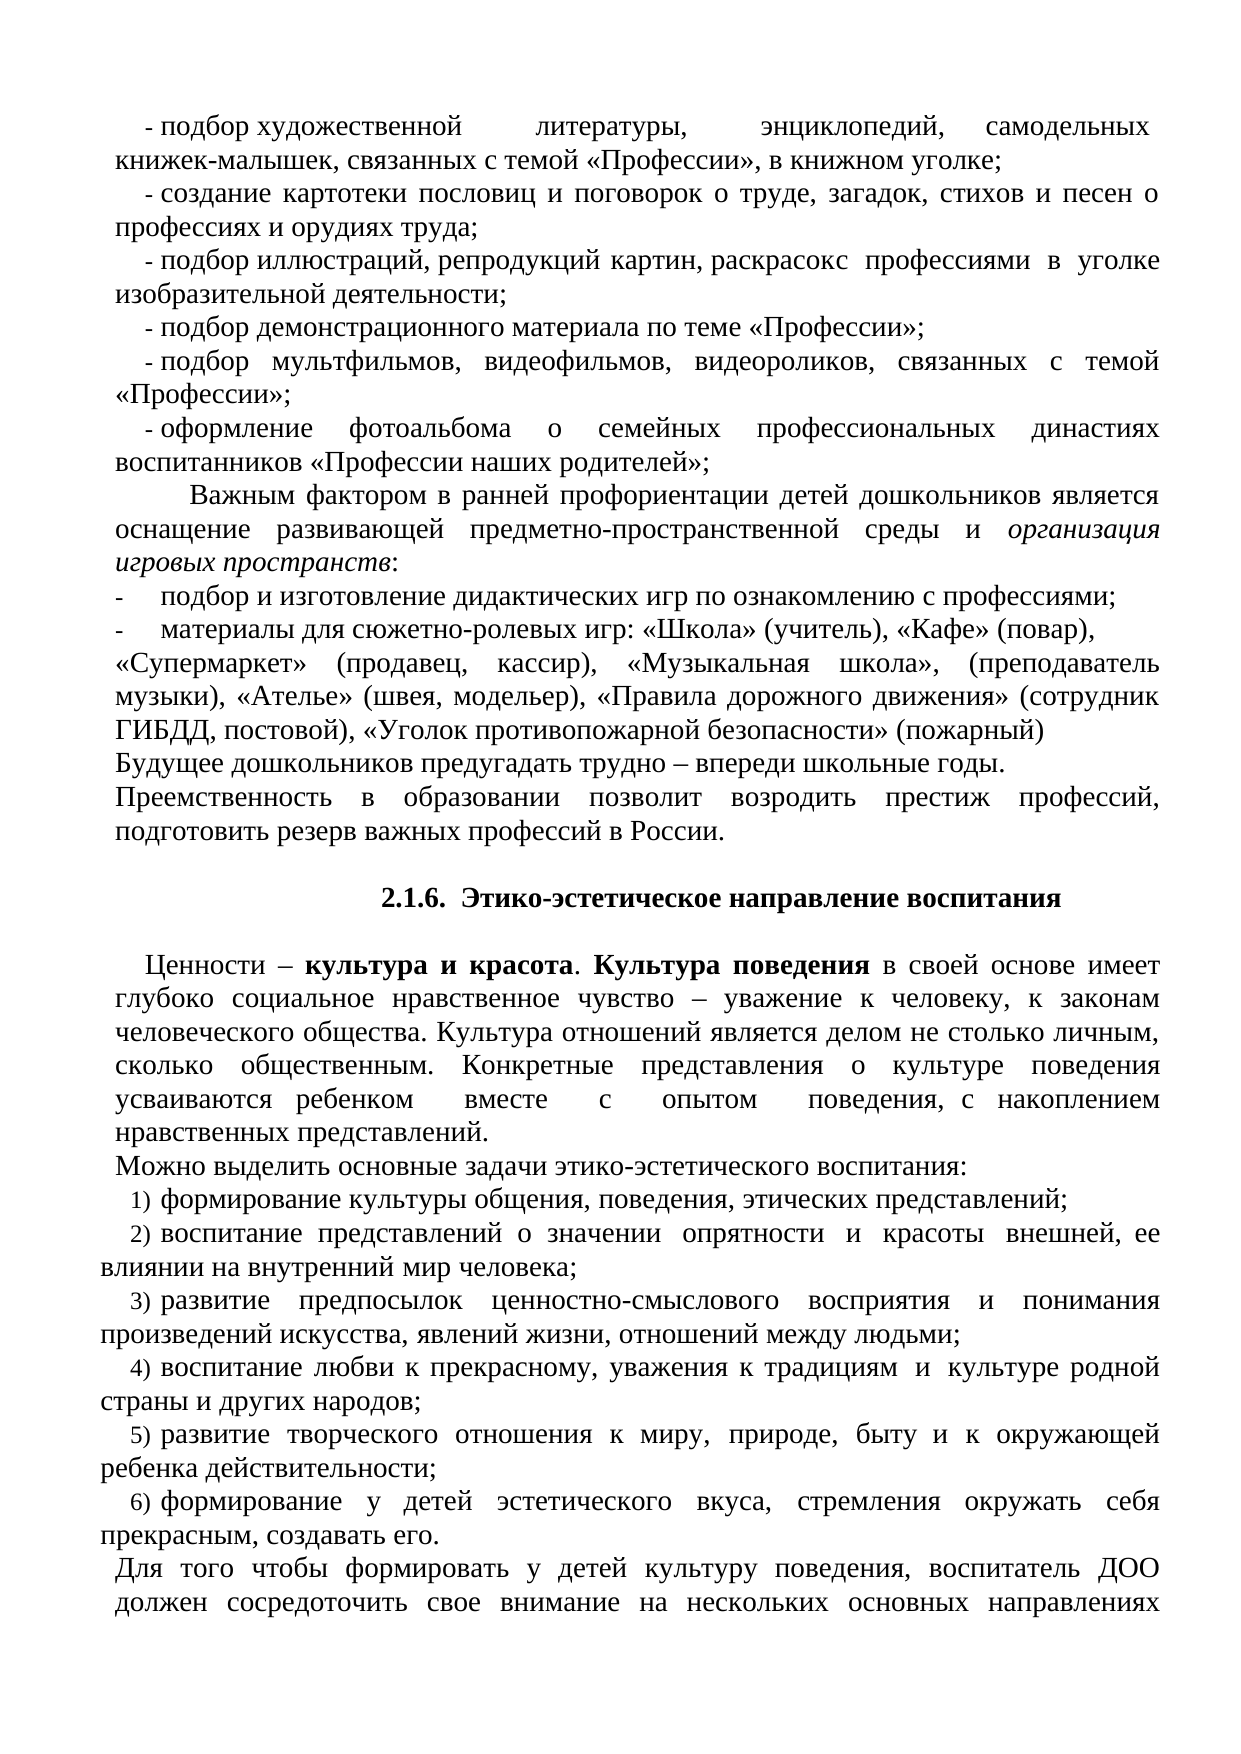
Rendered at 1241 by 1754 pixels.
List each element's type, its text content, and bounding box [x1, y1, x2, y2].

list воспитание любви к прекрасному, уважения к традициям и культуре родной страны и других народов; [100, 1349, 1160, 1416]
list подбор демонстрационного материала по теме «Профессии»; [115, 309, 1160, 343]
text Можно выделить основные задачи этико-эстетического воспитания: [115, 1148, 1160, 1182]
list развитие творческого отношения к миру, природе, быту и к окружающей ребенка действительности; [100, 1416, 1160, 1483]
list подбор и изготовление дидактических игр по ознакомлению с профессиями; [115, 578, 1160, 611]
list оформление фотоальбома о семейных профессиональных династиях воспитанников «Профессии наших родителей»; [115, 410, 1160, 477]
text Будущее дошкольников предугадать трудно – впереди школьные годы. [115, 746, 1160, 779]
subtitle Этико-эстетическое направление воспитания [381, 880, 1160, 913]
text Преемственность в образовании позволит возродить престиж профессий, подготовить резерв важных профессий в России. [115, 779, 1160, 846]
text Важным фактором в ранней профориентации детей дошкольников является оснащение развивающей предметно-пространственной среды и организация игровых пространств: [115, 477, 1160, 578]
list подбор мультфильмов, видеофильмов, видеороликов, связанных с темой «Профессии»; [115, 343, 1160, 410]
list материалы для сюжетно-ролевых игр: «Школа» (учитель), «Кафе» (повар), [115, 611, 1160, 645]
list формирование культуры общения, поведения, этических представлений; [100, 1182, 1160, 1215]
list формирование у детей эстетического вкуса, стремления окружать себя прекрасным, создавать его. [100, 1483, 1160, 1551]
list подбор иллюстраций, репродукций картин, раскрасок с профессиями в уголке изобразительной деятельности; [115, 242, 1160, 309]
list развитие предпосылок ценностно-смыслового восприятия и понимания произведений искусства, явлений жизни, отношений между людьми; [100, 1282, 1160, 1349]
text Ценности – культура и красота. Культура поведения в своей основе имеет глубоко социальное нравственное чувство – уважение к человеку, к законам человеческого общества. Культура отношений является делом не столько личным, сколько общественным. Конкретные представления о культуре поведения усваиваются ребенком вместе с опытом поведения, с накоплением нравственных представлений. [115, 947, 1160, 1148]
text «Супермаркет» (продавец, кассир), «Музыкальная школа», (преподаватель музыки), «Ателье» (швея, модельер), «Правила дорожного движения» (сотрудник ГИБДД, постовой), «Уголок противопожарной безопасности» (пожарный) [115, 645, 1160, 746]
list подбор художественной литературы, энциклопедий, самодельных книжек-малышек, связанных с темой «Профессии», в книжном уголке; [115, 108, 1160, 175]
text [115, 1551, 1160, 1618]
list воспитание представлений о значении опрятности и красоты внешней, ее влиянии на внутренний мир человека; [100, 1215, 1160, 1282]
list создание картотеки пословиц и поговорок о труде, загадок, стихов и песен о профессиях и орудиях труда; [115, 175, 1160, 242]
